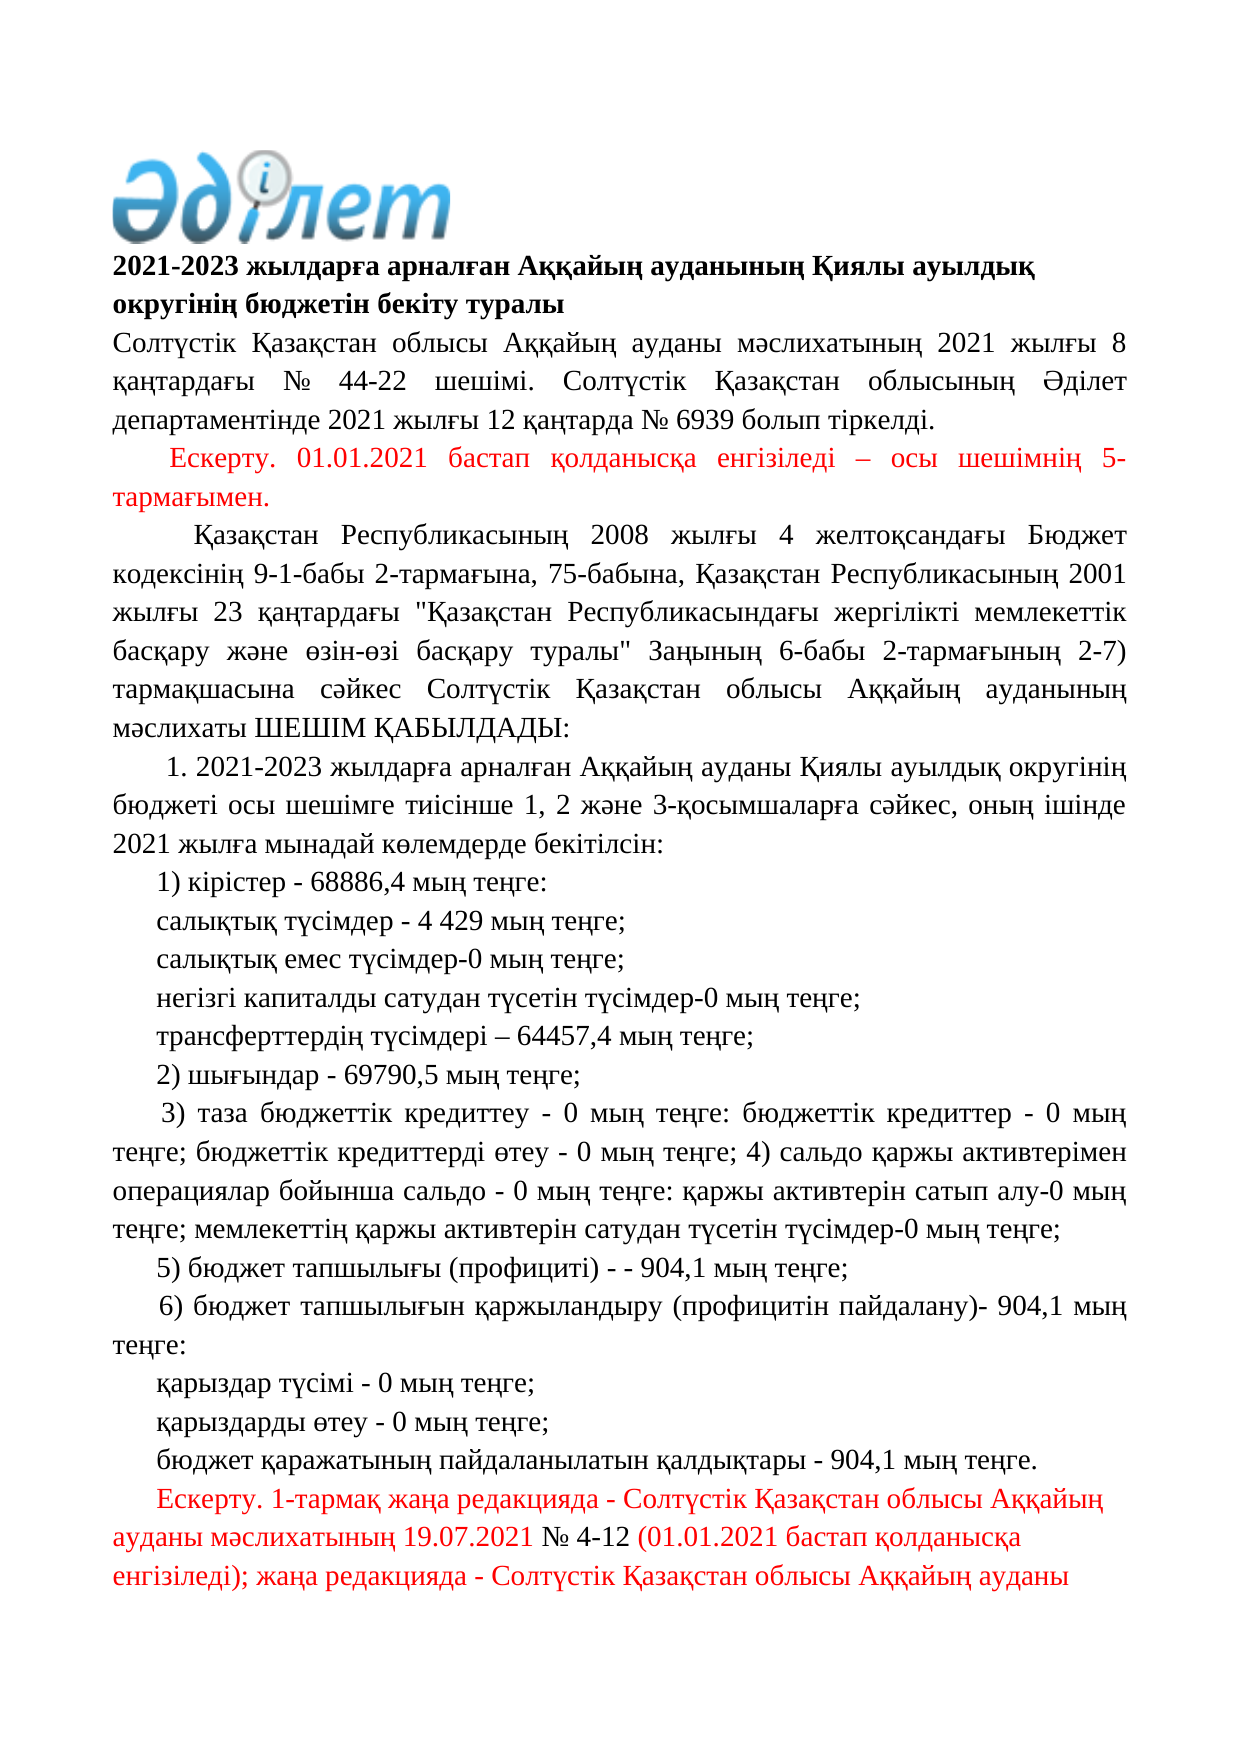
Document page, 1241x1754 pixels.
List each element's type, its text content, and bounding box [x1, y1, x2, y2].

text салықтық түсімдер - 4 429 мың теңге; [112, 903, 1128, 936]
text 6) бюджет тапшылығын қаржыландыру (профицитін пайдалану)- 904,1 мың теңге: [112, 1288, 1128, 1360]
text 1) кірістер - 68886,4 мың теңге: [112, 864, 1128, 898]
text трансферттердің түсімдері – 64457,4 мың теңге; [112, 1018, 1128, 1052]
text қарыздар түсімі - 0 мың теңге; [112, 1365, 1128, 1399]
text салықтық емес түсімдер-0 мың теңге; [112, 941, 1128, 975]
text Қазақстан Республикасының 2008 жылғы 4 желтоқсандағы Бюджет кодексінің 9-1-бабы 2-тармағына, 75-бабына, Қазақстан Республикасының 2001 жылғы 23 қаңтардағы "Қазақстан Республикасындағы жергілікті мемлекеттік басқару және өзін-өзі басқару туралы" Заңының 6-бабы 2-тармағының 2-7) тармақшасына сәйкес Солтүстік Қазақстан облысы Аққайың ауданының мәслихаты ШЕШІМ ҚАБЫЛДАДЫ: [112, 517, 1128, 744]
text 5) бюджет тапшылығы (профициті) - - 904,1 мың теңге; [112, 1250, 1128, 1283]
text 1. 2021-2023 жылдарға арналған Аққайың ауданы Қиялы ауылдық округінің бюджеті осы шешімге тиісінше 1, 2 және 3-қосымшаларға сәйкес, оның ішінде 2021 жылға мынадай көлемдерде бекітілсін: [112, 749, 1128, 859]
text 2) шығындар - 69790,5 мың теңге; [112, 1057, 1128, 1091]
picture [112, 150, 451, 244]
text бюджет қаражатының пайдаланылатын қалдықтары - 904,1 мың теңге. [112, 1442, 1128, 1476]
text 2021-2023 жылдарға арналған Аққайың ауданының Қиялы ауылдық округінің бюджетін бекіту туралы [112, 248, 1128, 320]
text негізгі капиталды сатудан түсетін түсімдер-0 мың теңге; [112, 980, 1128, 1013]
text қарыздарды өтеу - 0 мың теңге; [112, 1404, 1128, 1437]
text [112, 1481, 1128, 1592]
text 3) таза бюджеттік кредиттеу - 0 мың теңге: бюджеттік кредиттер - 0 мың теңге; бюджеттік кредиттерді өтеу - 0 мың теңге; 4) сальдо қаржы активтерімен операциялар бойынша сальдо - 0 мың теңге: қаржы активтерін сатып алу-0 мың теңге; мемлекеттің қаржы активтерін сатудан түсетін түсімдер-0 мың теңге; [112, 1096, 1128, 1245]
text Солтүстік Қазақстан облысы Аққайың ауданы мәслихатының 2021 жылғы 8 қаңтардағы № 44-22 шешімі. Солтүстік Қазақстан облысының Әділет департаментінде 2021 жылғы 12 қаңтарда № 6939 болып тіркелді. [112, 325, 1128, 435]
text Ескерту. 01.01.2021 бастап қолданысқа енгізіледі – осы шешімнің 5- тармағымен. [112, 440, 1128, 512]
